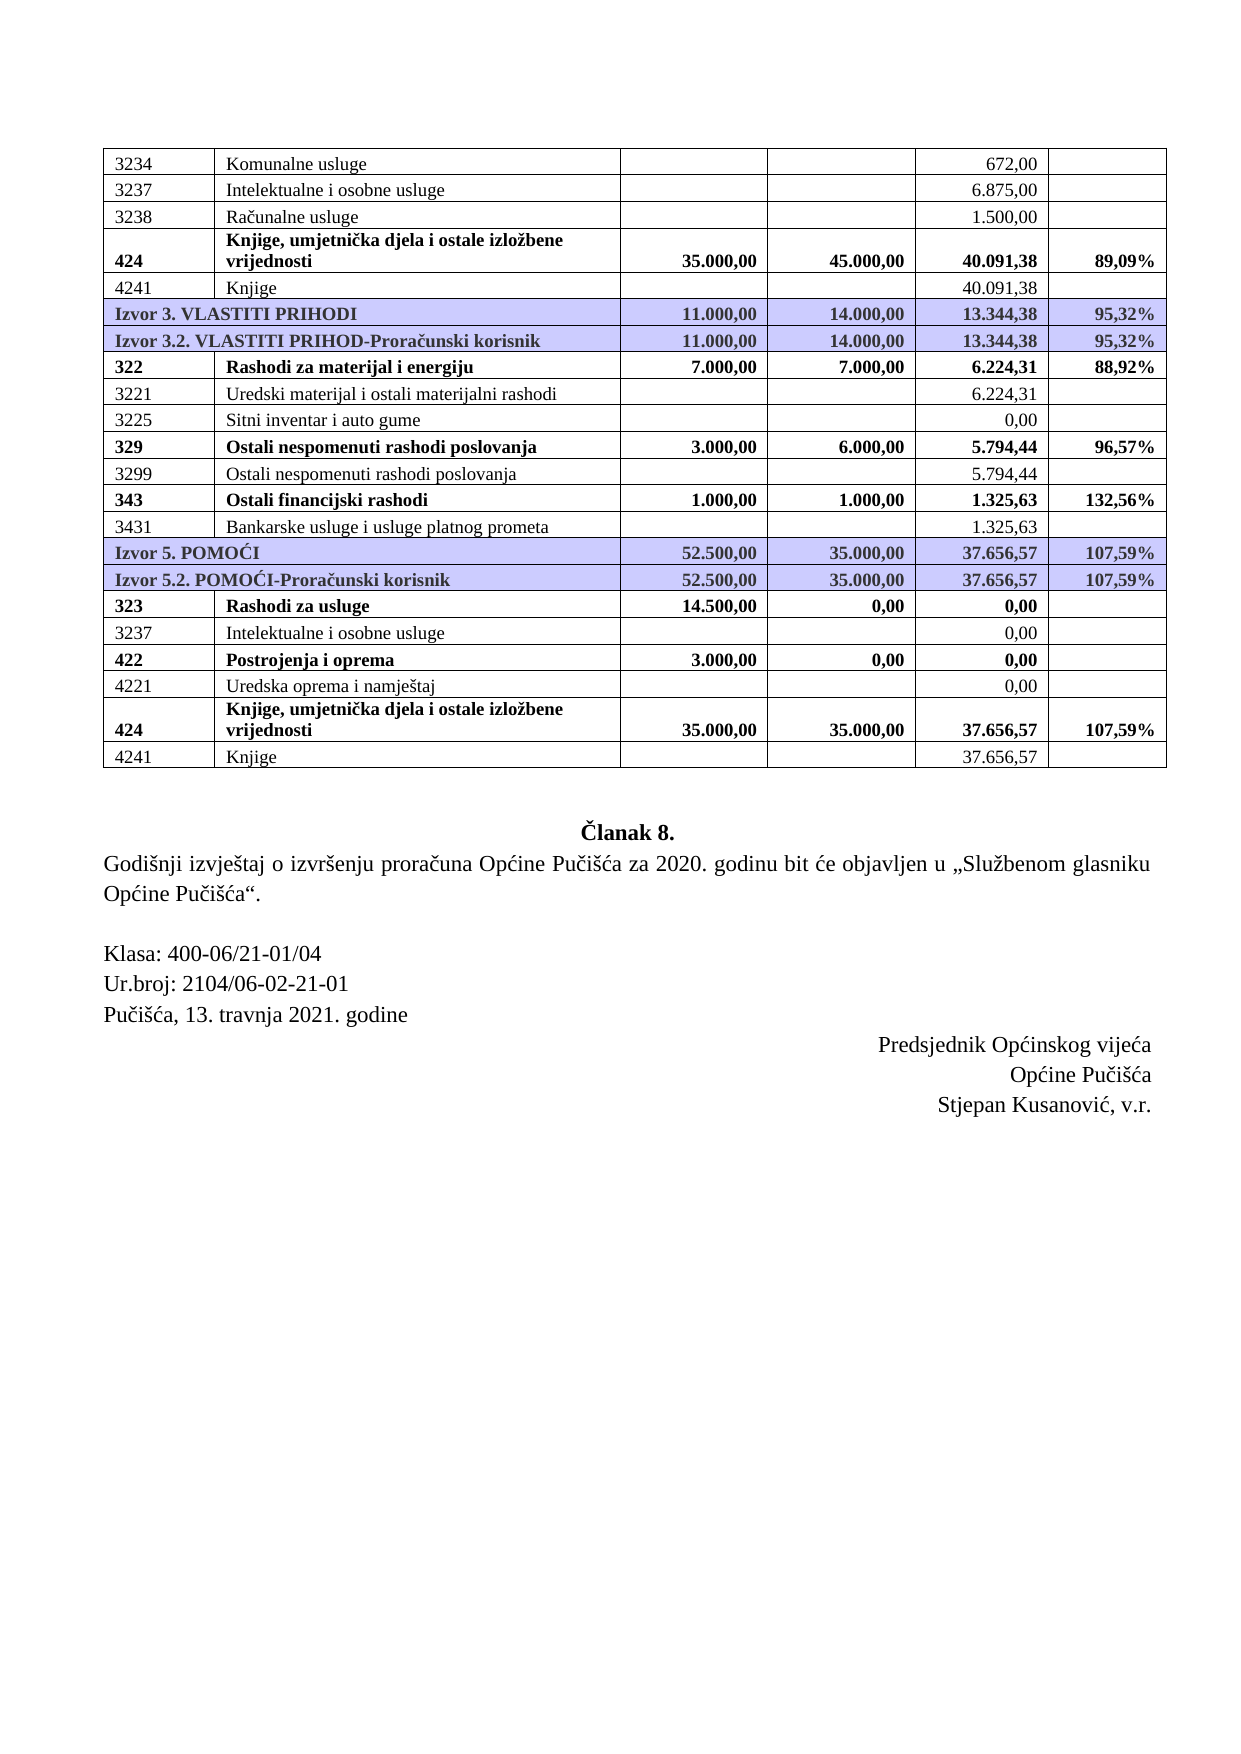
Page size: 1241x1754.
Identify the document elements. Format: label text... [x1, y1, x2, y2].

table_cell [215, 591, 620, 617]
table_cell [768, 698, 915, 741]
text Općine Pučišća [103, 1061, 1152, 1087]
text Predsjednik Općinskog vijeća [103, 1031, 1152, 1057]
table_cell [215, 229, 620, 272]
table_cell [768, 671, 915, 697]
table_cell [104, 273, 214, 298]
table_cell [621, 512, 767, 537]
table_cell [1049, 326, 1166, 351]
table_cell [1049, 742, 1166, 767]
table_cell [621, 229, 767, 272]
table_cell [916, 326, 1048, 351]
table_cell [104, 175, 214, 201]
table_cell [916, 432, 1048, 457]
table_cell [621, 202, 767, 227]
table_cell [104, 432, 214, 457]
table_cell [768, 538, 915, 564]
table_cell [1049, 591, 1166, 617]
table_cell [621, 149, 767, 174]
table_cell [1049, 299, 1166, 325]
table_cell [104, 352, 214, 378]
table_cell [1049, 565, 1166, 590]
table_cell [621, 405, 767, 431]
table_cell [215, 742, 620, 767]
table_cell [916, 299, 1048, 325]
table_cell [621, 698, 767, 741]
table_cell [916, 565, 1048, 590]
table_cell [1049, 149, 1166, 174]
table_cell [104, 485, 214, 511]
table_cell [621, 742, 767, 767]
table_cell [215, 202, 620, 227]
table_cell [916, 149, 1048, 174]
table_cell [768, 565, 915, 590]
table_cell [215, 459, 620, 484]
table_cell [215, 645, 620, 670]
text Ur.broj: 2104/06-02-21-01 [103, 970, 1152, 997]
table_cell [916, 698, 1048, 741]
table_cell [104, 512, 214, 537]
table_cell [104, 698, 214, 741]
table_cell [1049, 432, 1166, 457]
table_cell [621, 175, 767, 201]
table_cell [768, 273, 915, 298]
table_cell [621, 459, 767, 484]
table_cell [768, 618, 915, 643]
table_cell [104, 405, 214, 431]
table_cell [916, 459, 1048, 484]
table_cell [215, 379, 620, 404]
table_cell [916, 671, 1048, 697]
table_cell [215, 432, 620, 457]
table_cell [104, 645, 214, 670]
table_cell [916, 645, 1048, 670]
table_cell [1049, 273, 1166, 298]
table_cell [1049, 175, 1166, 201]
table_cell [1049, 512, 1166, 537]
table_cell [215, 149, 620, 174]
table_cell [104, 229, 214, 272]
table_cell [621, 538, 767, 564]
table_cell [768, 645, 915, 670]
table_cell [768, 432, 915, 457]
text Članak 8. [103, 819, 1152, 846]
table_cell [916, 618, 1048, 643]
text Godišnji izvještaj o izvršenju proračuna Općine Pučišća za 2020. godinu bit će objavljen u „Službenom glasniku Općine Pučišća“. [103, 849, 1152, 906]
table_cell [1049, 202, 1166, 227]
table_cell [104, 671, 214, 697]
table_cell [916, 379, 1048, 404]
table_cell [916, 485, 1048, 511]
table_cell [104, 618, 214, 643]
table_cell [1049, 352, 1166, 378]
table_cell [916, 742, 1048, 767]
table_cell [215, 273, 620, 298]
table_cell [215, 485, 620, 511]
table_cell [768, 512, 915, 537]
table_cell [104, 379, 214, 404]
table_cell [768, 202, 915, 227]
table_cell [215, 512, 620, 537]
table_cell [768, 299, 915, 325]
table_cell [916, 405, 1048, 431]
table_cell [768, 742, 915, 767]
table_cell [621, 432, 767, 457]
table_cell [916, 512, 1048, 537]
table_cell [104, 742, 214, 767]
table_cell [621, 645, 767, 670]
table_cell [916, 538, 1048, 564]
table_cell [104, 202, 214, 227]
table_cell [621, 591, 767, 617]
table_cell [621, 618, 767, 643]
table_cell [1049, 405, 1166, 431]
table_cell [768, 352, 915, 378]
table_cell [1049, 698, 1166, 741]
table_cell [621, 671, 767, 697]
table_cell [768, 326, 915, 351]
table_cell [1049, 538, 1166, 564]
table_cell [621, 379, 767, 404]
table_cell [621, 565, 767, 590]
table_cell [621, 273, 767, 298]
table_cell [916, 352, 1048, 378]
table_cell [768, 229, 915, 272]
text Klasa: 400-06/21-01/04 [103, 940, 1152, 967]
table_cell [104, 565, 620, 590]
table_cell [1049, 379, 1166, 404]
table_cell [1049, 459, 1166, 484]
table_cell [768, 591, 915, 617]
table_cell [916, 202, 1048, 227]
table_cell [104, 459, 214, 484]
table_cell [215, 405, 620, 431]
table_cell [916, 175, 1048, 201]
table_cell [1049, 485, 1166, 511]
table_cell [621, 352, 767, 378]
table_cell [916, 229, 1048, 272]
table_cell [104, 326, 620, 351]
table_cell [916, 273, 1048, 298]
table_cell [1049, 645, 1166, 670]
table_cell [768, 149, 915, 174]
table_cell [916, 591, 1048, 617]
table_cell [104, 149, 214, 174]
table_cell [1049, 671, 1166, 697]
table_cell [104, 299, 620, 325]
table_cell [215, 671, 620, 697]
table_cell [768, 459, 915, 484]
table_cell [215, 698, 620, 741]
text Stjepan Kusanović, v.r. [103, 1091, 1152, 1118]
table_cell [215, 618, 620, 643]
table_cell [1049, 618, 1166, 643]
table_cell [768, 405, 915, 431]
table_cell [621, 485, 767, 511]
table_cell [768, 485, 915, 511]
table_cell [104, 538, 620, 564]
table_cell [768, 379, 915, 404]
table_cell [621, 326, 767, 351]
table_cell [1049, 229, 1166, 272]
text Pučišća, 13. travnja 2021. godine [103, 1001, 1152, 1027]
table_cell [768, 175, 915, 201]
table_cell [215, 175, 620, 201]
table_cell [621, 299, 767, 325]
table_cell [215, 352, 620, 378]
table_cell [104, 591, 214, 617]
